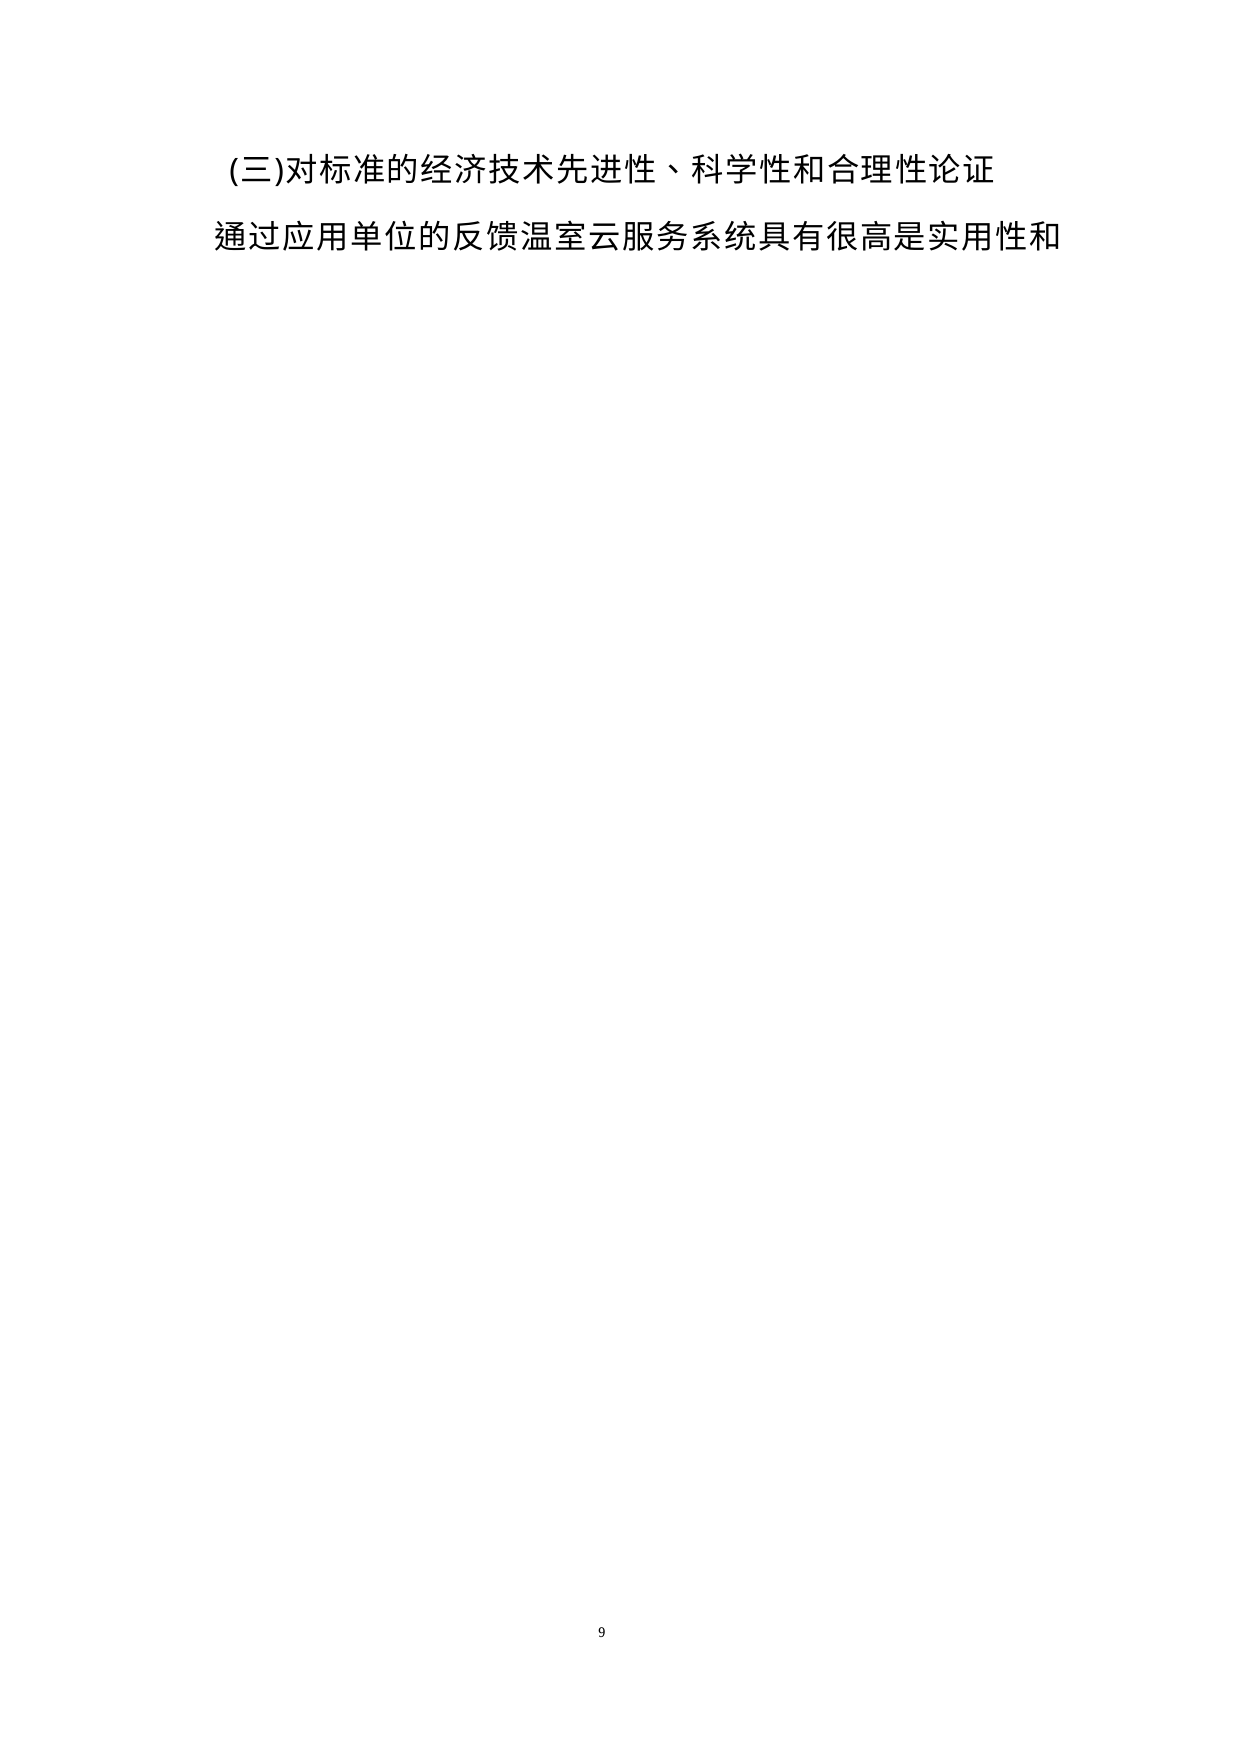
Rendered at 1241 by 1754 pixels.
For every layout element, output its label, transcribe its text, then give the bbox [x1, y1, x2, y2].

text 通过应用单位的反馈温室云服务系统具有很高是实用性和 [214, 216, 1078, 256]
text (三)对标准的经济技术先进性、科学性和合理性论证 [229, 149, 1078, 190]
